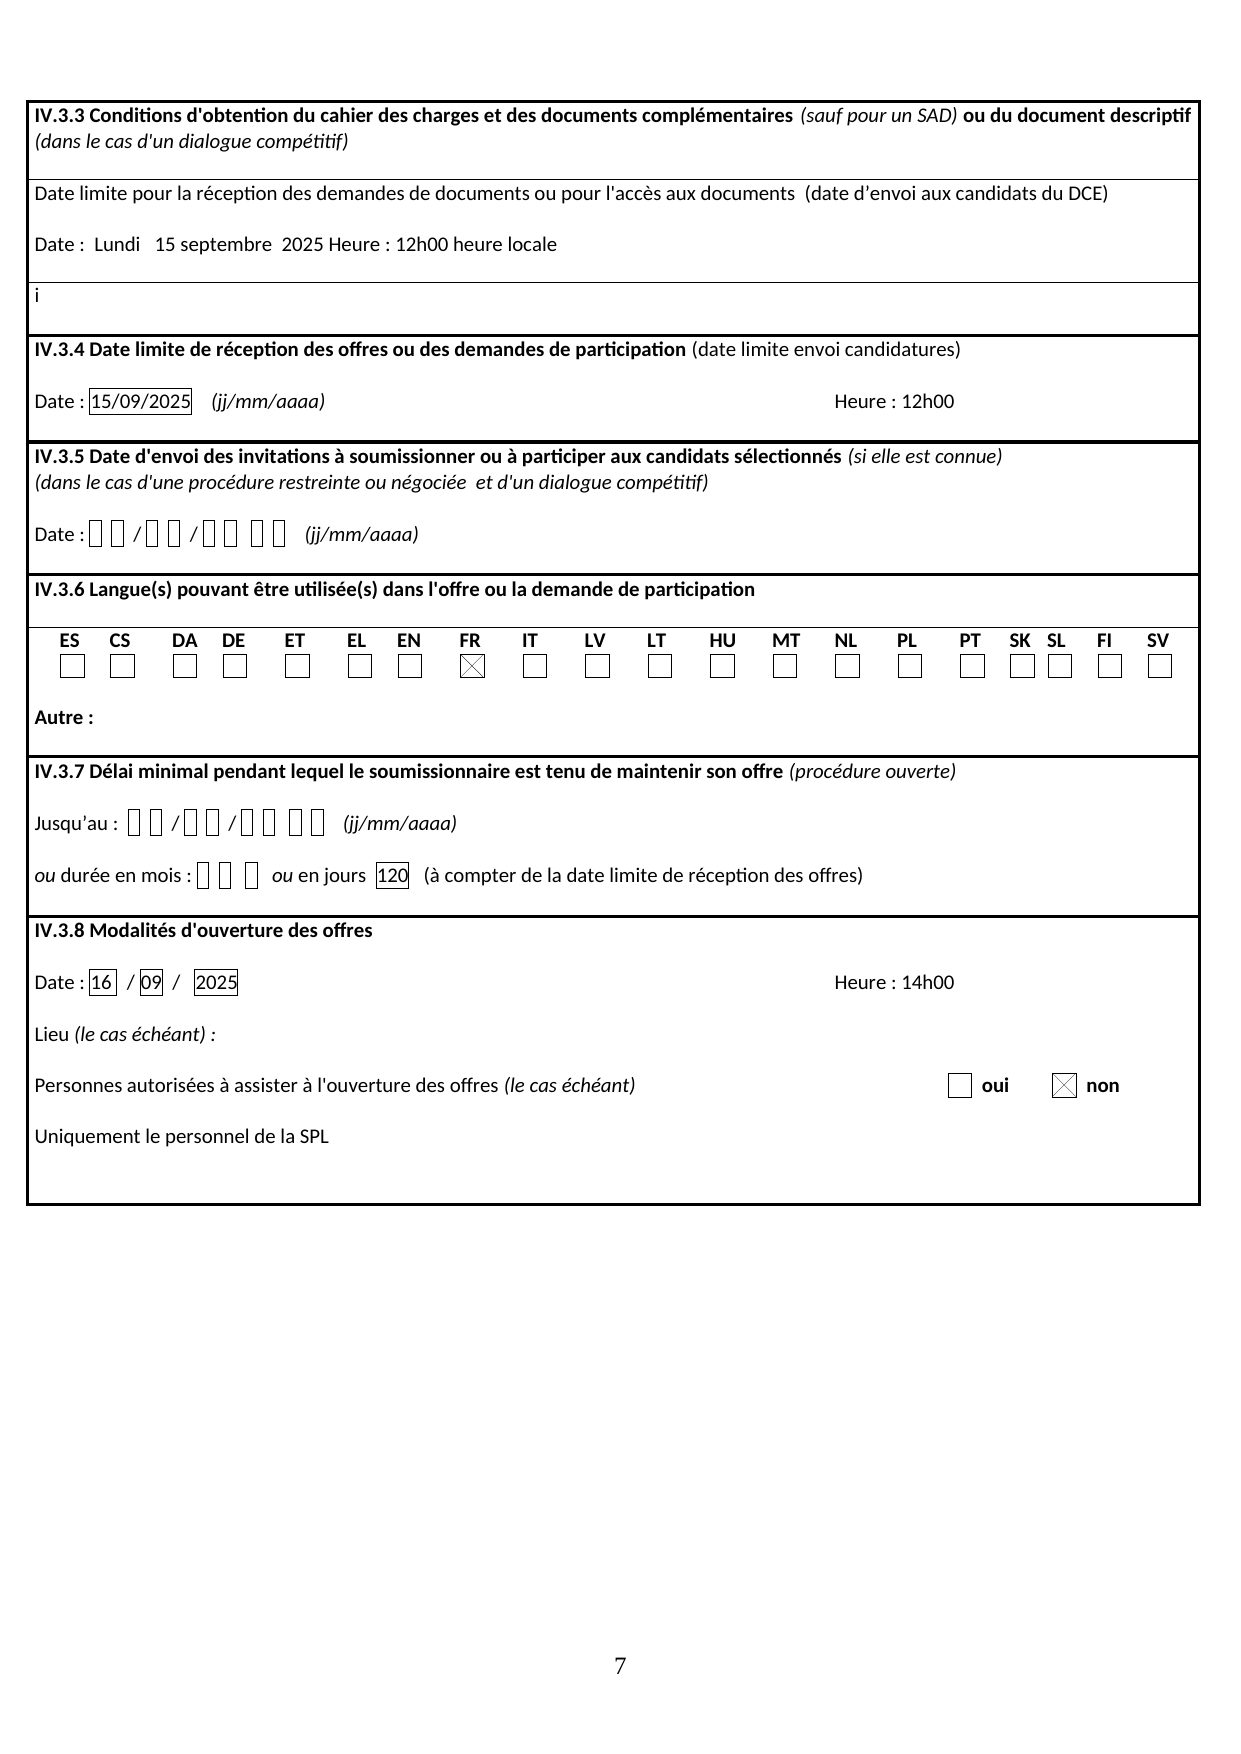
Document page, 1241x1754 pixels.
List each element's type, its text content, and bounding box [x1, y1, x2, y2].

table_cell IV.3.6 Langue(s) pouvant être utilisée(s) dans l'offre ou la demande de participation [29, 576, 1198, 627]
table_cell IV.3.8 Modalités d'ouverture des offres Date : 16 / 09 / 2025 Heure : 14h00 Lieu (le cas échéant) : Personnes autorisées à assister à l'ouverture des offres (le cas échéant) oui non Uniquement le personnel de la SPL [29, 918, 1198, 1203]
table_cell IV.3.7 Délai minimal pendant lequel le soumissionnaire est tenu de maintenir son offre (procédure ouverte) Jusqu’au : / / (jj/mm/aaaa) ou durée en mois : ou en jours 120 (à compter de la date limite de réception des offres) [29, 758, 1198, 914]
table_cell i [29, 283, 1198, 333]
table_cell IV.3.4 Date limite de réception des offres ou des demandes de participation (date limite envoi candidatures) Date : 15/09/2025 (jj/mm/aaaa) Heure : 12h00 [29, 337, 1198, 440]
table_cell Date limite pour la réception des demandes de documents ou pour l'accès aux documents (date d’envoi aux candidats du DCE) Date : Lundi 15 septembre 2025 Heure : 12h00 heure locale [29, 180, 1198, 282]
table_cell IV.3.5 Date d'envoi des invitations à soumissionner ou à participer aux candidats sélectionnés (si elle est connue) (dans le cas d'une procédure restreinte ou négociée et d'un dialogue compétitif) Date : / / (jj/mm/aaaa) [29, 444, 1198, 573]
table_header IV.3.3 Conditions d'obtention du cahier des charges et des documents complémentaires (sauf pour un SAD) ou du document descriptif (dans le cas d'un dialogue compétitif) [29, 103, 1198, 179]
table_cell ES CS DA DE ET EL EN FR IT LV LT HU MT NL PL PT SK SL FI SV Autre : [29, 628, 1198, 755]
